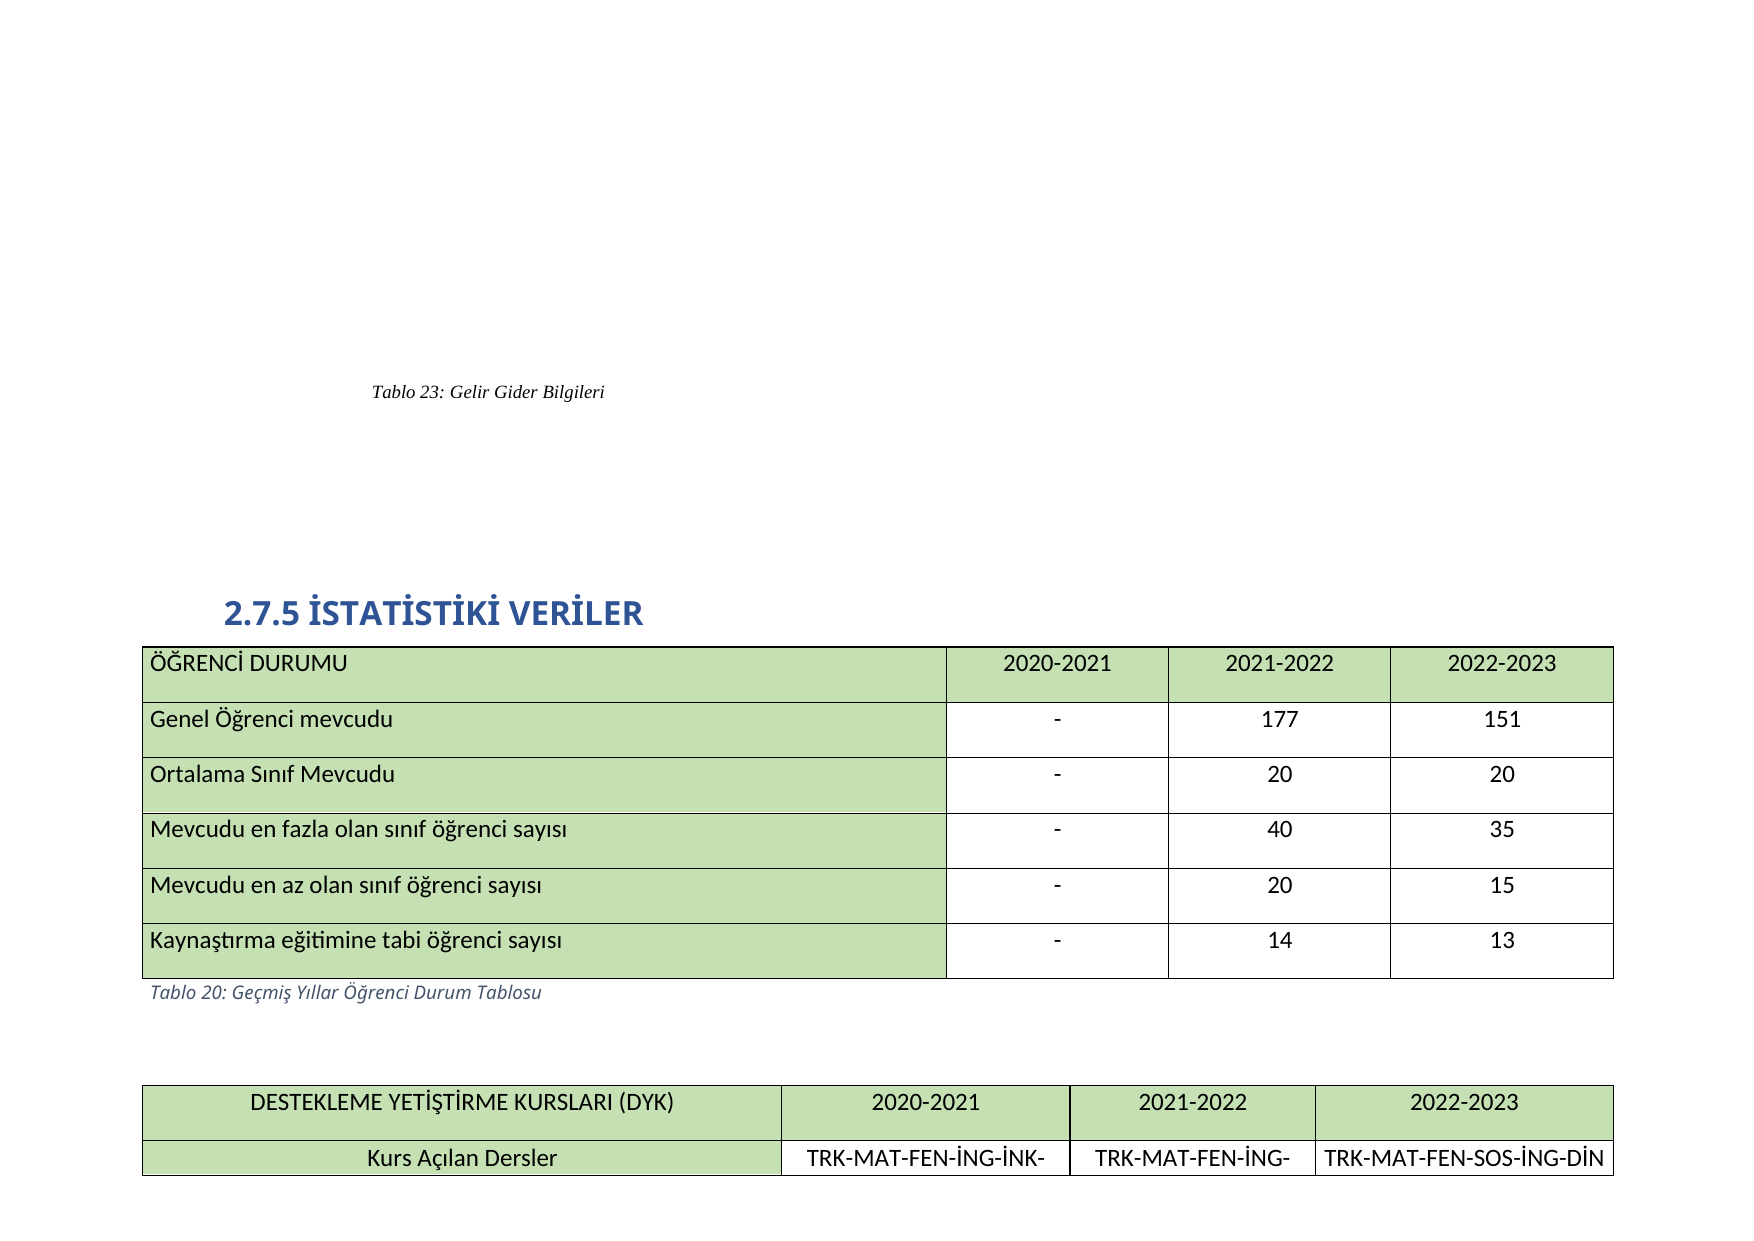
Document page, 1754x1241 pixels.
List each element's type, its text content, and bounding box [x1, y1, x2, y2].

table_cell 35 [1391, 814, 1613, 868]
table_cell 20 [1169, 869, 1390, 923]
table_header 2021-2022 [1169, 648, 1390, 702]
table_cell - [947, 814, 1168, 868]
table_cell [1316, 1141, 1613, 1174]
table_cell - [947, 924, 1168, 978]
table_cell 151 [1391, 703, 1613, 757]
table_cell 13 [1391, 924, 1613, 978]
table_cell Ortalama Sınıf Mevcudu [143, 758, 946, 812]
table_cell 14 [1169, 924, 1390, 978]
table_cell Mevcudu en az olan sınıf öğrenci sayısı [143, 869, 946, 923]
table_cell 177 [1169, 703, 1390, 757]
text Tablo 23: Gelir Gider Bilgileri [298, 381, 1621, 403]
table_header 2022-2023 [1391, 648, 1613, 702]
table_header DESTEKLEME YETİŞTİRME KURSLARI (DYK) [143, 1086, 781, 1140]
table_header 2020-2021 [947, 648, 1168, 702]
table_header 2021-2022 [1071, 1086, 1315, 1140]
table_cell 40 [1169, 814, 1390, 868]
table_cell Kaynaştırma eğitimine tabi öğrenci sayısı [143, 924, 946, 978]
table_cell Genel Öğrenci mevcudu [143, 703, 946, 757]
table_cell - [947, 758, 1168, 812]
table_cell Mevcudu en fazla olan sınıf öğrenci sayısı [143, 814, 946, 868]
subtitle 2.7.5 İSTATİSTİKİ VERİLER [224, 590, 1621, 635]
table_cell - [947, 869, 1168, 923]
table_header ÖĞRENCİ DURUMU [143, 648, 946, 702]
table_cell 20 [1169, 758, 1390, 812]
table_cell TRK-MAT-FEN-İNG-DİN [1071, 1141, 1315, 1174]
table_cell 15 [1391, 869, 1613, 923]
table_cell Kurs Açılan Dersler [143, 1141, 781, 1174]
table_cell 20 [1391, 758, 1613, 812]
table_header 2022-2023 [1316, 1086, 1613, 1140]
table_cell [782, 1141, 1069, 1174]
table_header 2020-2021 [782, 1086, 1069, 1140]
table_cell - [947, 703, 1168, 757]
